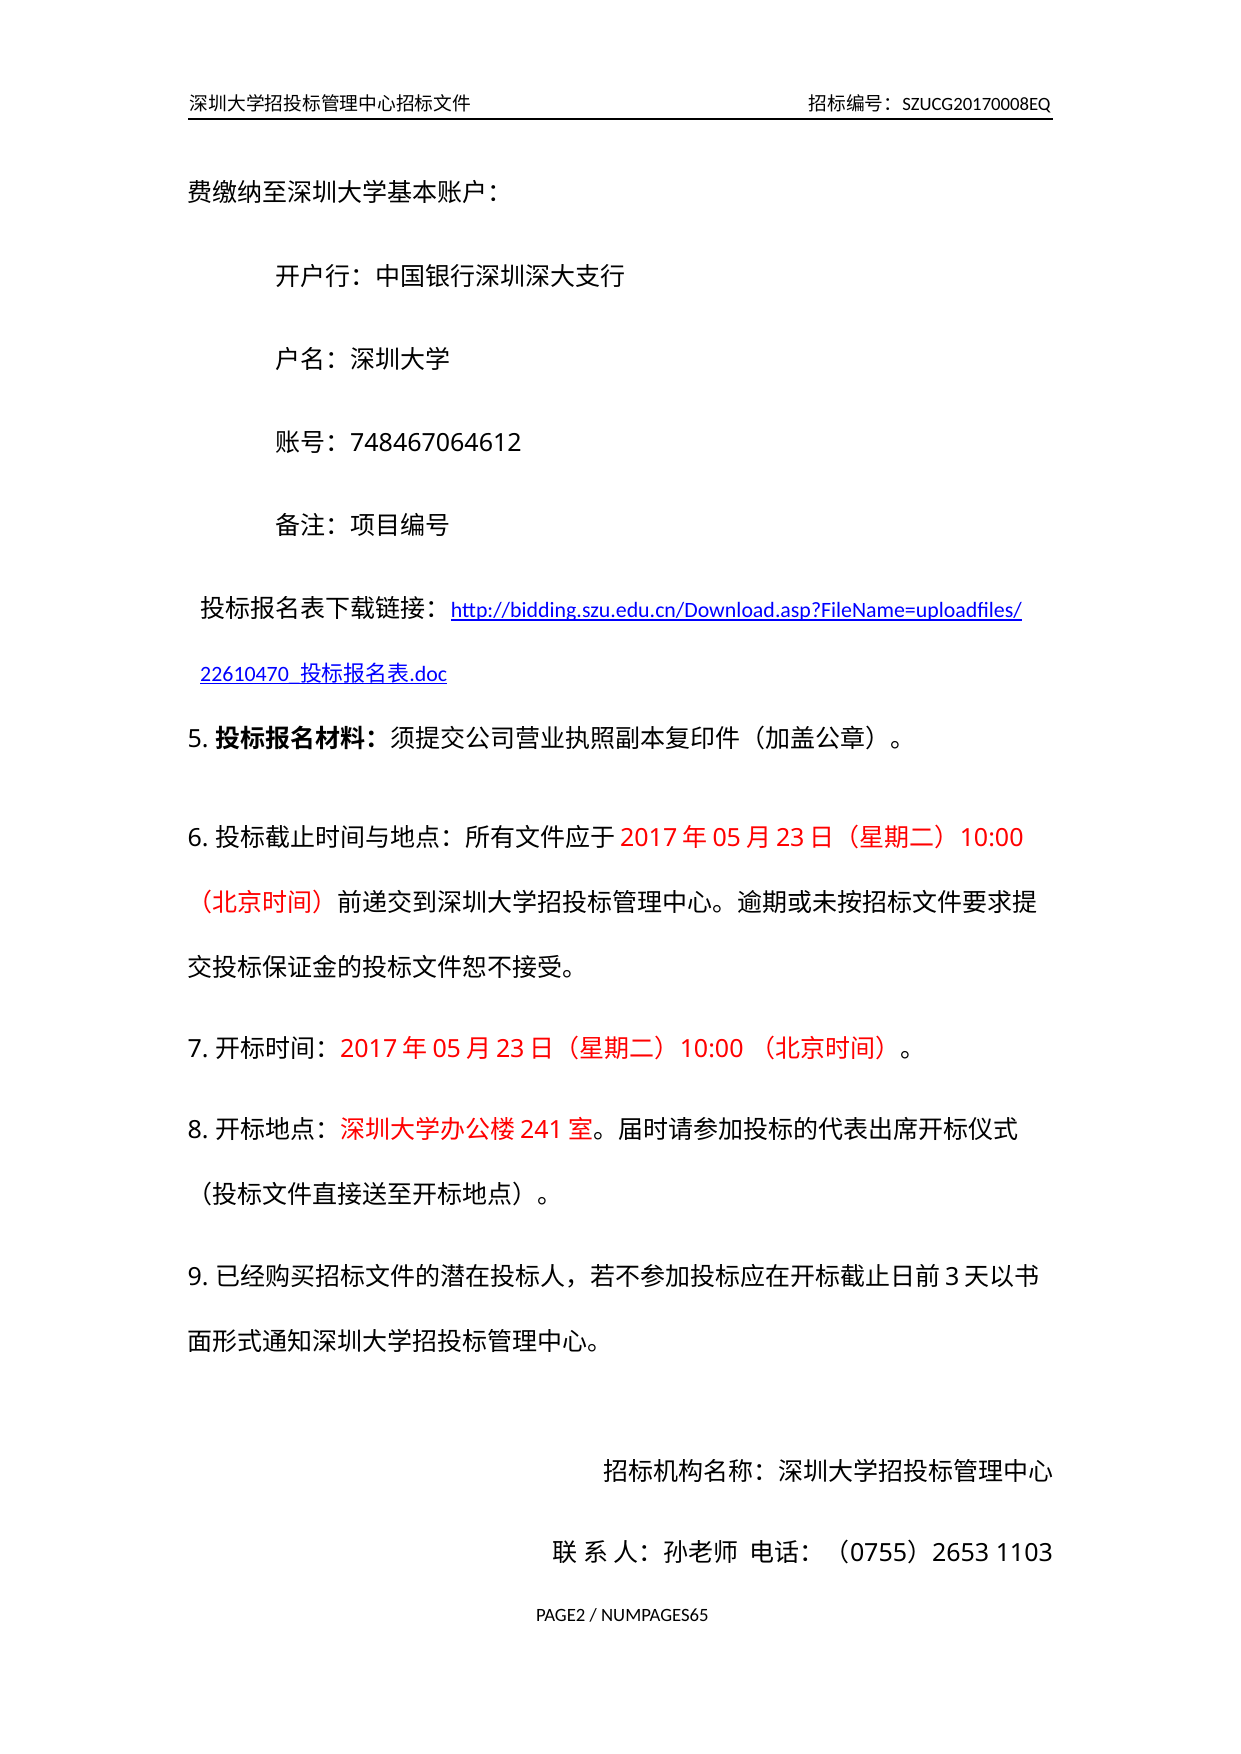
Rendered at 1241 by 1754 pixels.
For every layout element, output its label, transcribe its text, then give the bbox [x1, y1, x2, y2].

text 备注：项目编号 [275, 491, 1053, 556]
text 投标报名表下载链接：http://bidding.szu.edu.cn/Download.asp?FileName=uploadfiles/22610470_投标报名表.doc [187, 574, 1053, 688]
text 9. 已经购买招标文件的潜在投标人，若不参加投标应在开标截止日前3天以书面形式通知深圳大学招投标管理中心。 [187, 1242, 1053, 1372]
text 5. 投标报名材料：须提交公司营业执照副本复印件（加盖公章）。 [187, 704, 1053, 769]
text 6. 投标截止时间与地点：所有文件应于2017年05月23日（星期二）10:00 （北京时间）前递交到深圳大学招投标管理中心。逾期或未按招标文件要求提交投标保证金的投标文件恕不接受。 [187, 803, 1053, 998]
text 账号：748467064612 [275, 408, 1053, 473]
text 联 系 人：孙老师 电话：（0755）2653 1103 [187, 1518, 1053, 1583]
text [187, 158, 1053, 223]
text 8. 开标地点：深圳大学办公楼241室。届时请参加投标的代表出席开标仪式（投标文件直接送至开标地点）。 [187, 1096, 1053, 1226]
text 户名：深圳大学 [275, 325, 1053, 390]
text 开户行：中国银行深圳深大支行 [275, 242, 1053, 307]
text 招标机构名称：深圳大学招投标管理中心 [187, 1437, 1053, 1502]
text 7. 开标时间：2017年05月23日（星期二）10:00 （北京时间）。 [187, 1014, 1053, 1079]
